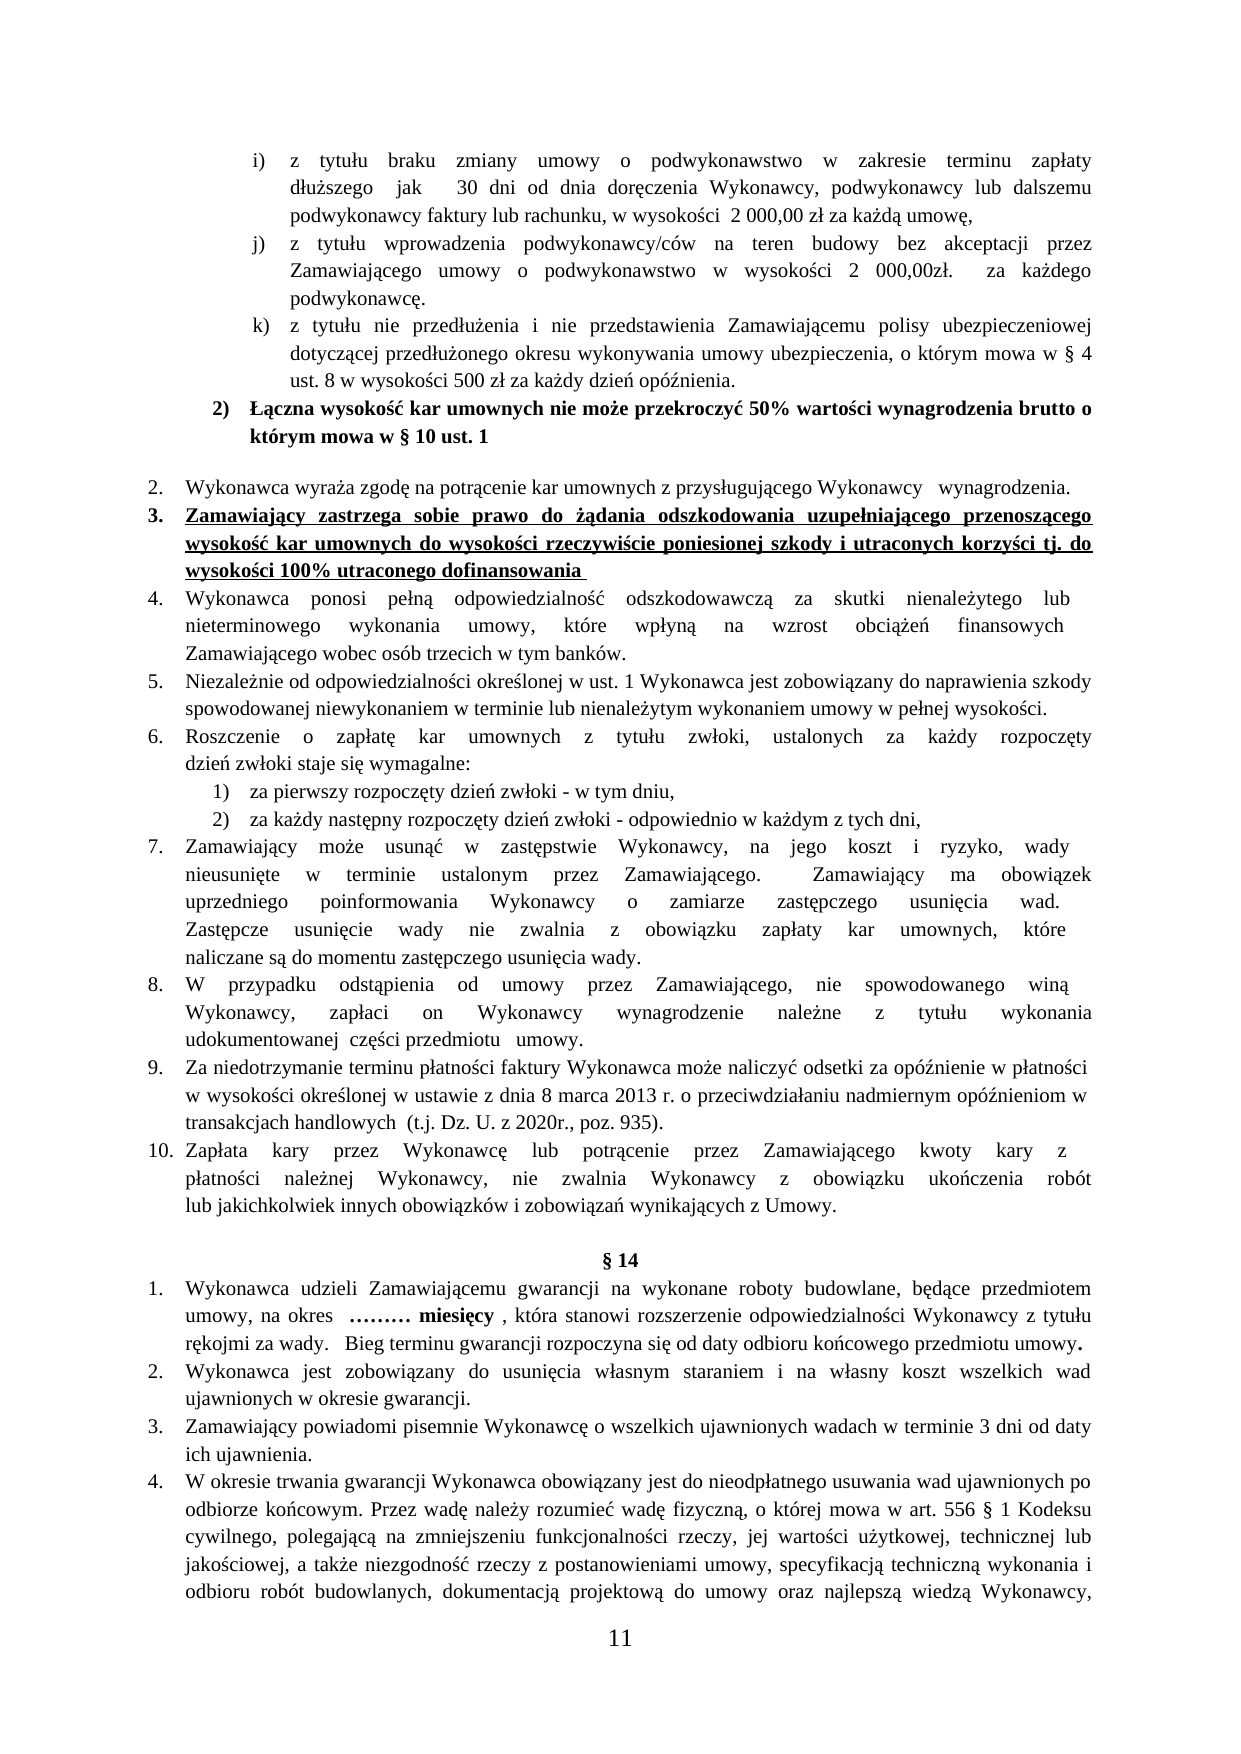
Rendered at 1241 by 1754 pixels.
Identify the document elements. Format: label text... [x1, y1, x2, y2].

list Roszczenie o zapłatę kar umownych z tytułu zwłoki, ustalonych za każdy rozpoczęty dzień zwłoki staje się wymagalne: [148, 724, 1093, 775]
list W przypadku odstąpienia od umowy przez Zamawiającego, nie spowodowanego winą Wykonawcy, zapłaci on Wykonawcy wynagrodzenie należne z tytułu wykonania udokumentowanej części przedmiotu umowy. [148, 972, 1093, 1051]
list z tytułu wprowadzenia podwykonawcy/ców na teren budowy bez akceptacji przez Zamawiającego umowy o podwykonawstwo w wysokości 2 000,00zł. za każdego podwykonawcę. [252, 230, 1093, 310]
list Zamawiający zastrzega sobie prawo do żądania odszkodowania uzupełniającego przenoszącego wysokość kar umownych do wysokości rzeczywiście poniesionej szkody i utraconych korzyści tj. do wysokości 100% utraconego dofinansowania [148, 503, 1093, 582]
list z tytułu braku zmiany umowy o podwykonawstwo w zakresie terminu zapłaty dłuższego jak 30 dni od dnia doręczenia Wykonawcy, podwykonawcy lub dalszemu podwykonawcy faktury lub rachunku, w wysokości 2 000,00 zł za każdą umowę, [252, 148, 1093, 227]
text § 14 [148, 1248, 1093, 1272]
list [148, 1469, 1093, 1603]
list za każdy następny rozpoczęty dzień zwłoki - odpowiednio w każdym z tych dni, [212, 807, 1093, 831]
list Niezależnie od odpowiedzialności określonej w ust. 1 Wykonawca jest zobowiązany do naprawienia szkody spowodowanej niewykonaniem w terminie lub nienależytym wykonaniem umowy w pełnej wysokości. [148, 668, 1093, 720]
list Wykonawca jest zobowiązany do usunięcia własnym staraniem i na własny koszt wszelkich wad ujawnionych w okresie gwarancji. [148, 1359, 1093, 1410]
list z tytułu nie przedłużenia i nie przedstawienia Zamawiającemu polisy ubezpieczeniowej dotyczącej przedłużonego okresu wykonywania umowy ubezpieczenia, o którym mowa w § 4 ust. 8 w wysokości 500 zł za każdy dzień opóźnienia. [252, 313, 1093, 392]
list Wykonawca wyraża zgodę na potrącenie kar umownych z przysługującego Wykonawcy wynagrodzenia. [148, 475, 1093, 499]
list Zamawiający powiadomi pisemnie Wykonawcę o wszelkich ujawnionych wadach w terminie 3 dni od daty ich ujawnienia. [148, 1414, 1093, 1466]
list Zapłata kary przez Wykonawcę lub potrącenie przez Zamawiającego kwoty kary z płatności należnej Wykonawcy, nie zwalnia Wykonawcy z obowiązku ukończenia robót lub jakichkolwiek innych obowiązków i zobowiązań wynikających z Umowy. [148, 1138, 1093, 1217]
list Wykonawca udzieli Zamawiającemu gwarancji na wykonane roboty budowlane, będące przedmiotem umowy, na okres ……… miesięcy , która stanowi rozszerzenie odpowiedzialności Wykonawcy z tytułu rękojmi za wady. Bieg terminu gwarancji rozpoczyna się od daty odbioru końcowego przedmiotu umowy. [148, 1276, 1093, 1355]
list Za niedotrzymanie terminu płatności faktury Wykonawca może naliczyć odsetki za opóźnienie w płatności w wysokości określonej w ustawie z dnia 8 marca 2013 r. o przeciwdziałaniu nadmiernym opóźnieniom w transakcjach handlowych (t.j. Dz. U. z 2020r., poz. 935). [148, 1055, 1088, 1134]
list za pierwszy rozpoczęty dzień zwłoki - w tym dniu, [212, 779, 1093, 803]
list Łączna wysokość kar umownych nie może przekroczyć 50% wartości wynagrodzenia brutto o którym mowa w § 10 ust. 1 [212, 396, 1093, 448]
list Zamawiający może usunąć w zastępstwie Wykonawcy, na jego koszt i ryzyko, wady nieusunięte w terminie ustalonym przez Zamawiającego. Zamawiający ma obowiązek uprzedniego poinformowania Wykonawcy o zamiarze zastępczego usunięcia wad. Zastępcze usunięcie wady nie zwalnia z obowiązku zapłaty kar umownych, które naliczane są do momentu zastępczego usunięcia wady. [148, 834, 1093, 969]
list Wykonawca ponosi pełną odpowiedzialność odszkodowawczą za skutki nienależytego lub nieterminowego wykonania umowy, które wpłyną na wzrost obciążeń finansowych Zamawiającego wobec osób trzecich w tym banków. [148, 586, 1093, 665]
